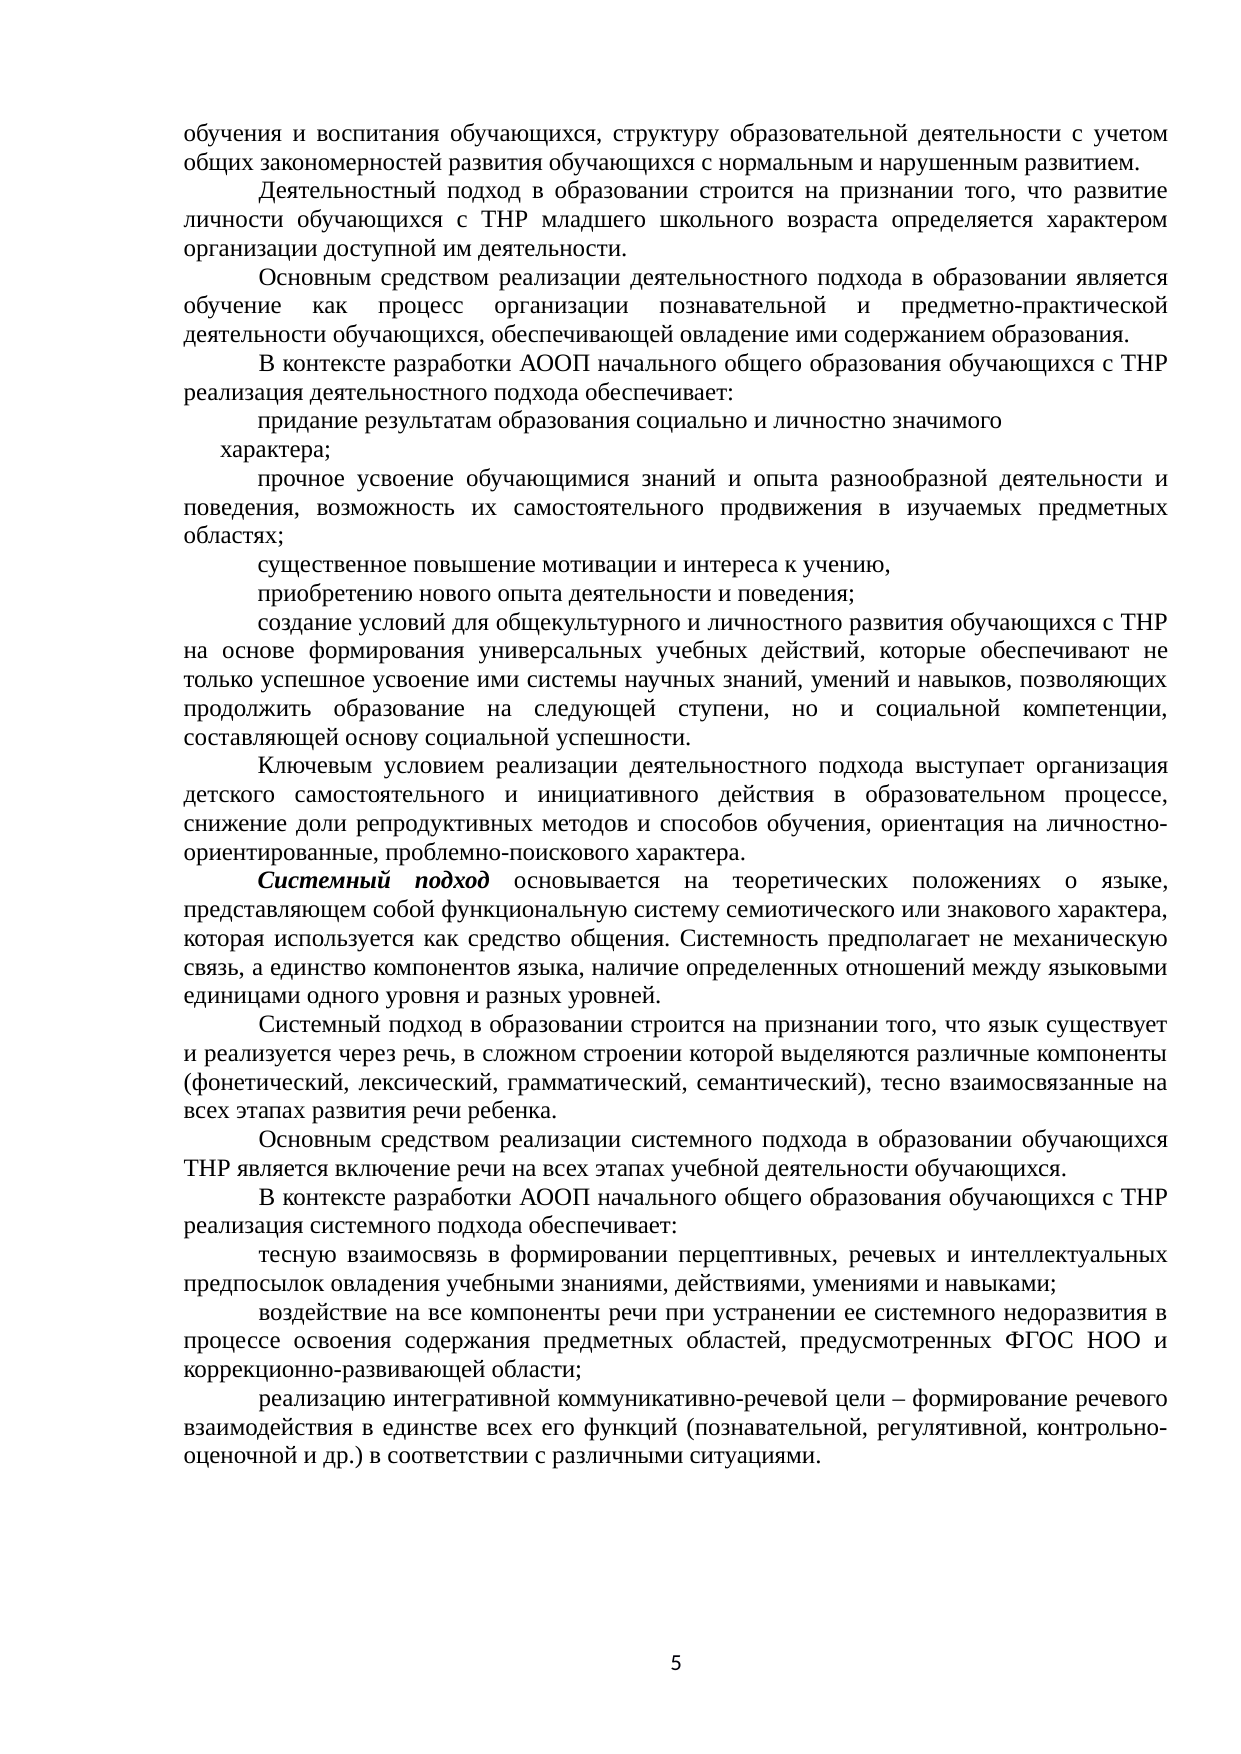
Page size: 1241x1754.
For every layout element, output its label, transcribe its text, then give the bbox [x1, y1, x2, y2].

text Основным средством реализации системного подхода в образовании обучающихся ТНР является включение речи на всех этапах учебной деятельности обучающихся. [183, 1124, 1169, 1182]
text создание условий для общекультурного и личностного развития обучающихся с ТНР на основе формирования универсальных учебных действий, которые обеспечивают не только успешное усвоение ими системы научных знаний, умений и навыков, позволяющих продолжить образование на следующей ступени, но и социальной компетенции, составляющей основу социальной успешности. [183, 607, 1169, 751]
text прочное усвоение обучающимися знаний и опыта разнообразной деятельности и поведения, возможность их самостоятельного продвижения в изучаемых предметных областях; [183, 463, 1169, 549]
text В контексте разработки АООП начального общего образования обучающихся с ТНР реализация деятельностного подхода обеспечивает: [183, 348, 1169, 406]
text тесную взаимосвязь в формировании перцептивных, речевых и интеллектуальных предпосылок овладения учебными знаниями, действиями, умениями и навыками; [183, 1239, 1169, 1297]
text Деятельностный подход в образовании строится на признании того, что развитие личности обучающихся с ТНР младшего школьного возраста определяется характером организации доступной им деятельности. [183, 176, 1169, 262]
text Ключевым условием реализации деятельностного подхода выступает организация детского самостоятельного и инициативного действия в образовательном процессе, снижение доли репродуктивных методов и способов обучения, ориентация на личностно-ориентированные, проблемно-поискового характера. [183, 751, 1169, 866]
text Основным средством реализации деятельностного подхода в образовании является обучение как процесс организации познавательной и предметно-практической деятельности обучающихся, обеспечивающей овладение ими содержанием образования. [183, 262, 1169, 348]
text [183, 118, 1169, 176]
text приобретению нового опыта деятельности и поведения; [183, 578, 1169, 607]
text реализацию интегративной коммуникативно-речевой цели – формирование речевого взаимодействия в единстве всех его функций (познавательной, регулятивной, контрольно-оценочной и др.) в соответствии с различными ситуациями. [183, 1383, 1169, 1469]
text характера; [183, 434, 1169, 463]
text существенное повышение мотивации и интереса к учению, [221, 549, 1169, 578]
text В контексте разработки АООП начального общего образования обучающихся с ТНР реализация системного подхода обеспечивает: [183, 1182, 1169, 1239]
text воздействие на все компоненты речи при устранении ее системного недоразвития в процессе освоения содержания предметных областей, предусмотренных ФГОС НОО и коррекционно-развивающей области; [183, 1297, 1169, 1383]
text Системный подход основывается на теоретических положениях о языке, представляющем собой функциональную систему семиотического или знакового характера, которая используется как средство общения. Системность предполагает не механическую связь, а единство компонентов языка, наличие определенных отношений между языковыми единицами одного уровня и разных уровней. [183, 866, 1169, 1009]
text Системный подход в образовании строится на признании того, что язык существует и реализуется через речь, в сложном строении которой выделяются различные компоненты (фонетический, лексический, грамматический, семантический), тесно взаимосвязанные на всех этапах развития речи ребенка. [183, 1009, 1169, 1124]
text придание результатам образования социально и личностно значимого [221, 406, 1169, 434]
